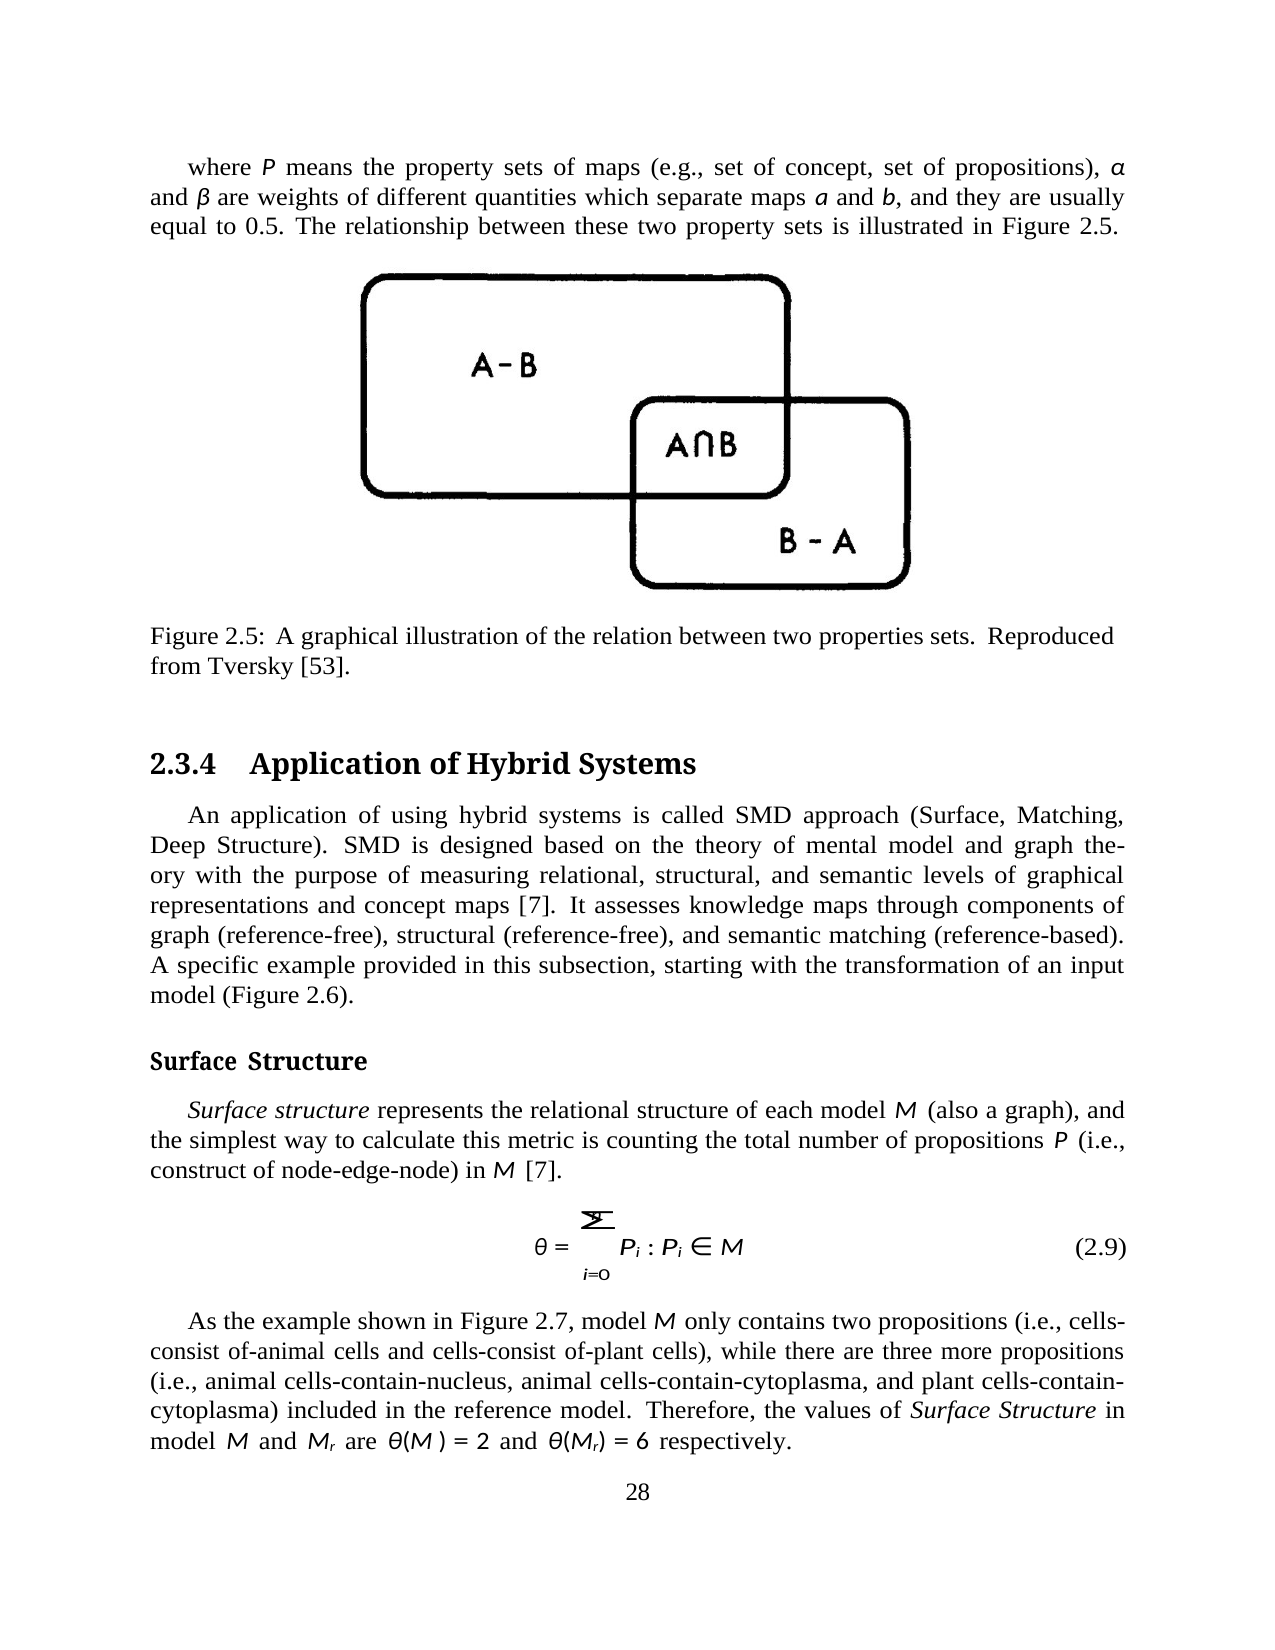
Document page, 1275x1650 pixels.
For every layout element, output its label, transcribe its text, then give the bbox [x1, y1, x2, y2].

text As the example shown in Figure 2.7, model M only contains two propositions (i.e., cells- consist of-animal cells and cells-consist of-plant cells), while there are three more propositions (i.e., animal cells-contain-nucleus, animal cells-contain-cytoplasma, and plant cells-contain- cytoplasma) included in the reference model. Therefore, the values of Surface Structure in model M and Mr are θ(M ) = 2 and θ(Mr) = 6 respectively. [150, 1305, 1125, 1455]
text where P means the property sets of maps (e.g., set of concept, set of propositions), α and β are weights of different quantities which separate maps a and b, and they are usually equal to 0.5. The relationship between these two property sets is illustrated in Figure 2.5. [150, 151, 1125, 239]
text θ = Pi : Pi ∈ M (2.9) [533, 1224, 1154, 1263]
subtitle Application of Hybrid Systems [150, 744, 1154, 783]
text Surface structure represents the relational structure of each model M (also a graph), and the simplest way to calculate this metric is counting the total number of propositions P (i.e., construct of node-edge-node) in M [7]. [150, 1094, 1125, 1184]
text An application of using hybrid systems is called SMD approach (Surface, Matching, Deep Structure). SMD is designed based on the theory of mental model and graph the- ory with the purpose of measuring relational, structural, and semantic levels of graphical representations and concept maps [7]. It assesses knowledge maps through components of graph (reference-free), structural (reference-free), and semantic matching (reference-based). A specific example provided in this subsection, starting with the transformation of an input model (Figure 2.6). [150, 800, 1125, 1009]
text i=0 [137, 1264, 1056, 1285]
picture [357, 267, 915, 292]
text n [137, 1204, 1056, 1224]
text Figure 2.5: A graphical illustration of the relation between two properties sets. Reproduced from Tversky [53]. [150, 292, 1154, 679]
subtitle Surface Structure [150, 1043, 1154, 1077]
